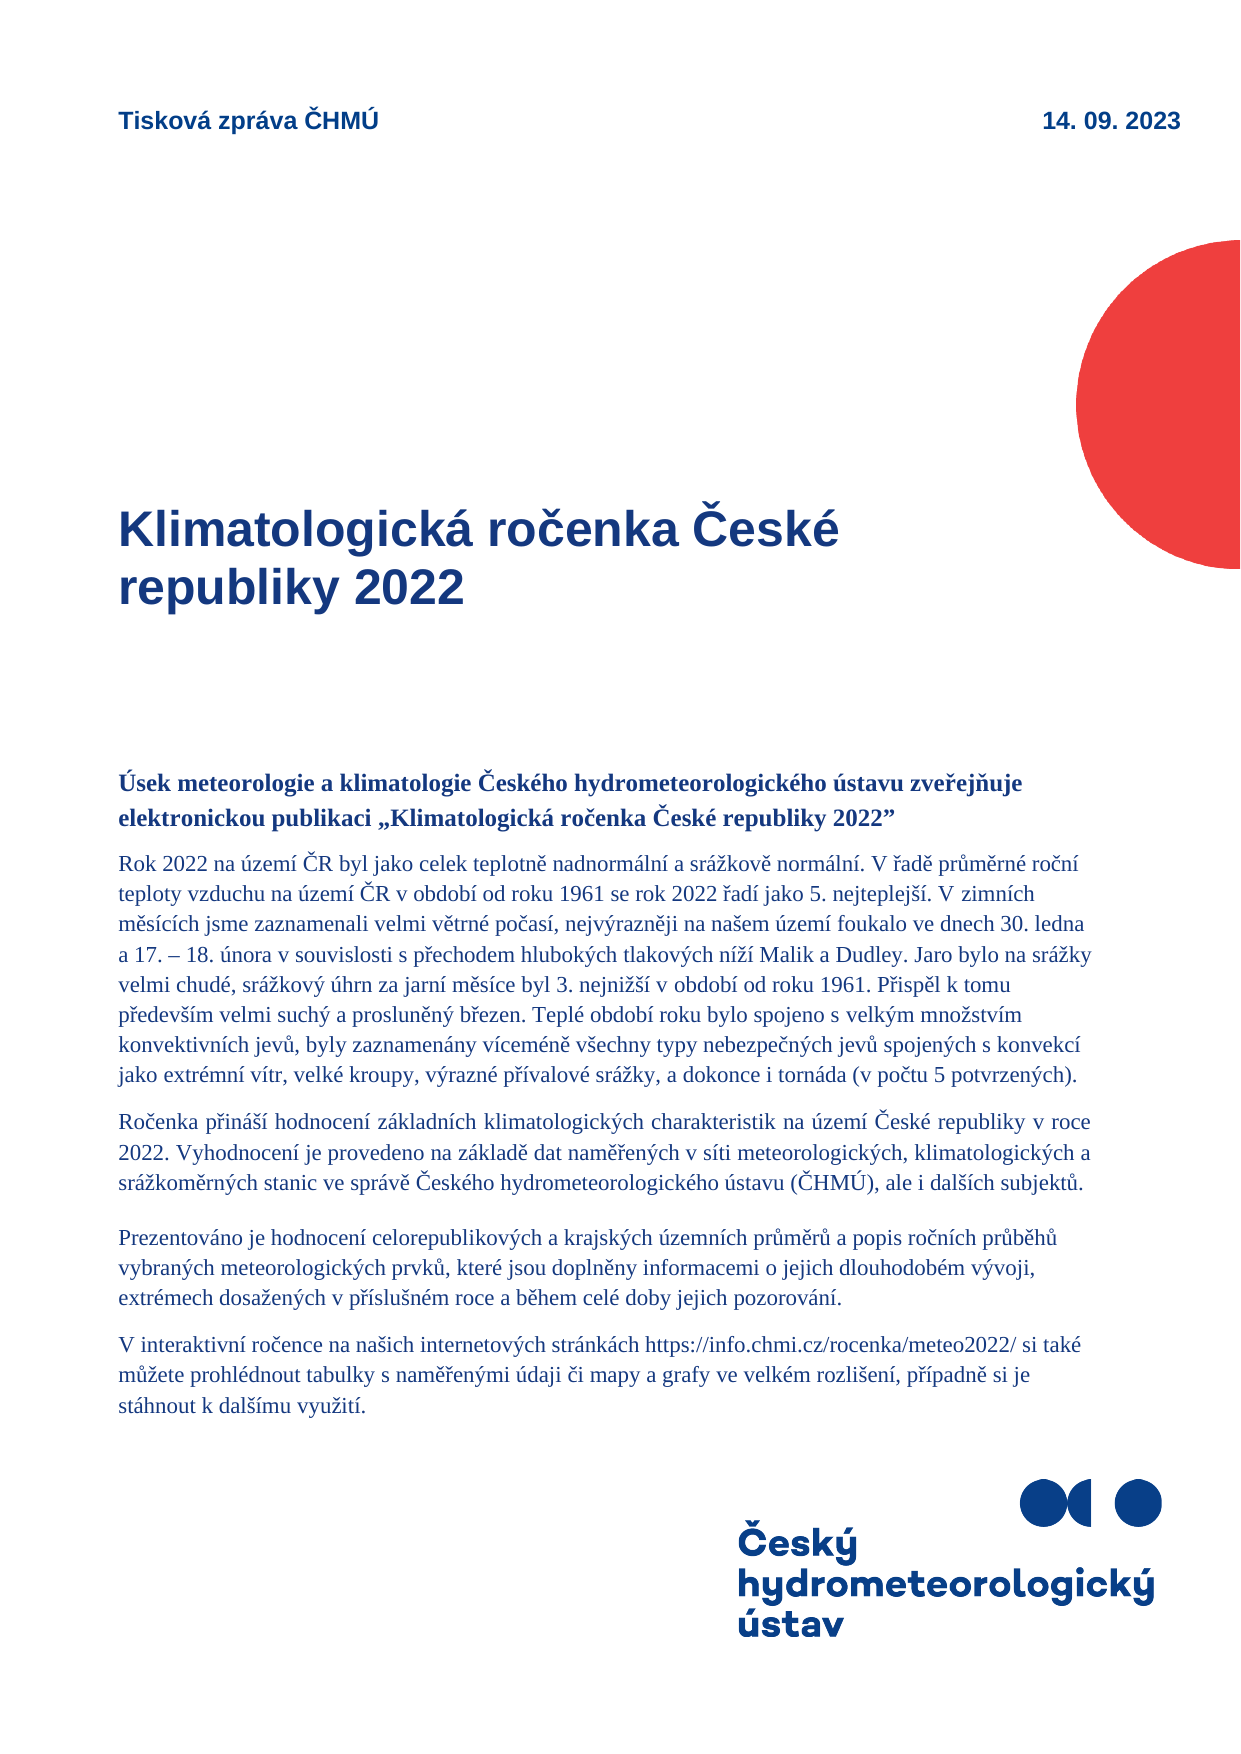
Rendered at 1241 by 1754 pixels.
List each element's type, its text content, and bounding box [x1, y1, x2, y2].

text Prezentováno je hodnocení celorepublikových a krajských územních průměrů a popis ročních průběhů vybraných meteorologických prvků, které jsou doplněny informacemi o jejich dlouhodobém vývoji, extrémech dosažených v příslušném roce a během celé doby jejich pozorování. [118, 1224, 1093, 1311]
text V interaktivní ročence na našich internetových stránkách https://info.chmi.cz/rocenka/meteo2022/ si také můžete prohlédnout tabulky s naměřenými údaji či mapy a grafy ve velkém rozlišení, případně si je stáhnout k dalšímu využití. [118, 1331, 1093, 1418]
title Klimatologická ročenka České republiky 2022 [118, 500, 1093, 615]
text Úsek meteorologie a klimatologie Českého hydrometeorologického ústavu zveřejňuje elektronickou publikaci „Klimatologická ročenka České republiky 2022” [118, 763, 1093, 833]
text Rok 2022 na území ČR byl jako celek teplotně nadnormální a srážkově normální. V řadě průměrné roční teploty vzduchu na území ČR v období od roku 1961 se rok 2022 řadí jako 5. nejteplejší. V zimních měsících jsme zaznamenali velmi větrné počasí, nejvýrazněji na našem území foukalo ve dnech 30. ledna a 17. – 18. února v souvislosti s přechodem hlubokých tlakových níží Malik a Dudley. Jaro bylo na srážky velmi chudé, srážkový úhrn za jarní měsíce byl 3. nejnižší v období od roku 1961. Přispěl k tomu především velmi suchý a prosluněný březen. Teplé období roku bylo spojeno s velkým množstvím konvektivních jevů, byly zaznamenány víceméně všechny typy nebezpečných jevů spojených s konvekcí jako extrémní vítr, velké kroupy, výrazné přívalové srážky, a dokonce i tornáda (v počtu 5 potvrzených). [118, 850, 1093, 1088]
picture [738, 1479, 1162, 1637]
text Ročenka přináší hodnocení základních klimatologických charakteristik na území České republiky v roce 2022. Vyhodnocení je provedeno na základě dat naměřených v síti meteorologických, klimatologických a srážkoměrných stanic ve správě Českého hydrometeorologického ústavu (ČHMÚ), ale i dalších subjektů. [118, 1108, 1093, 1195]
picture [1076, 240, 1241, 569]
